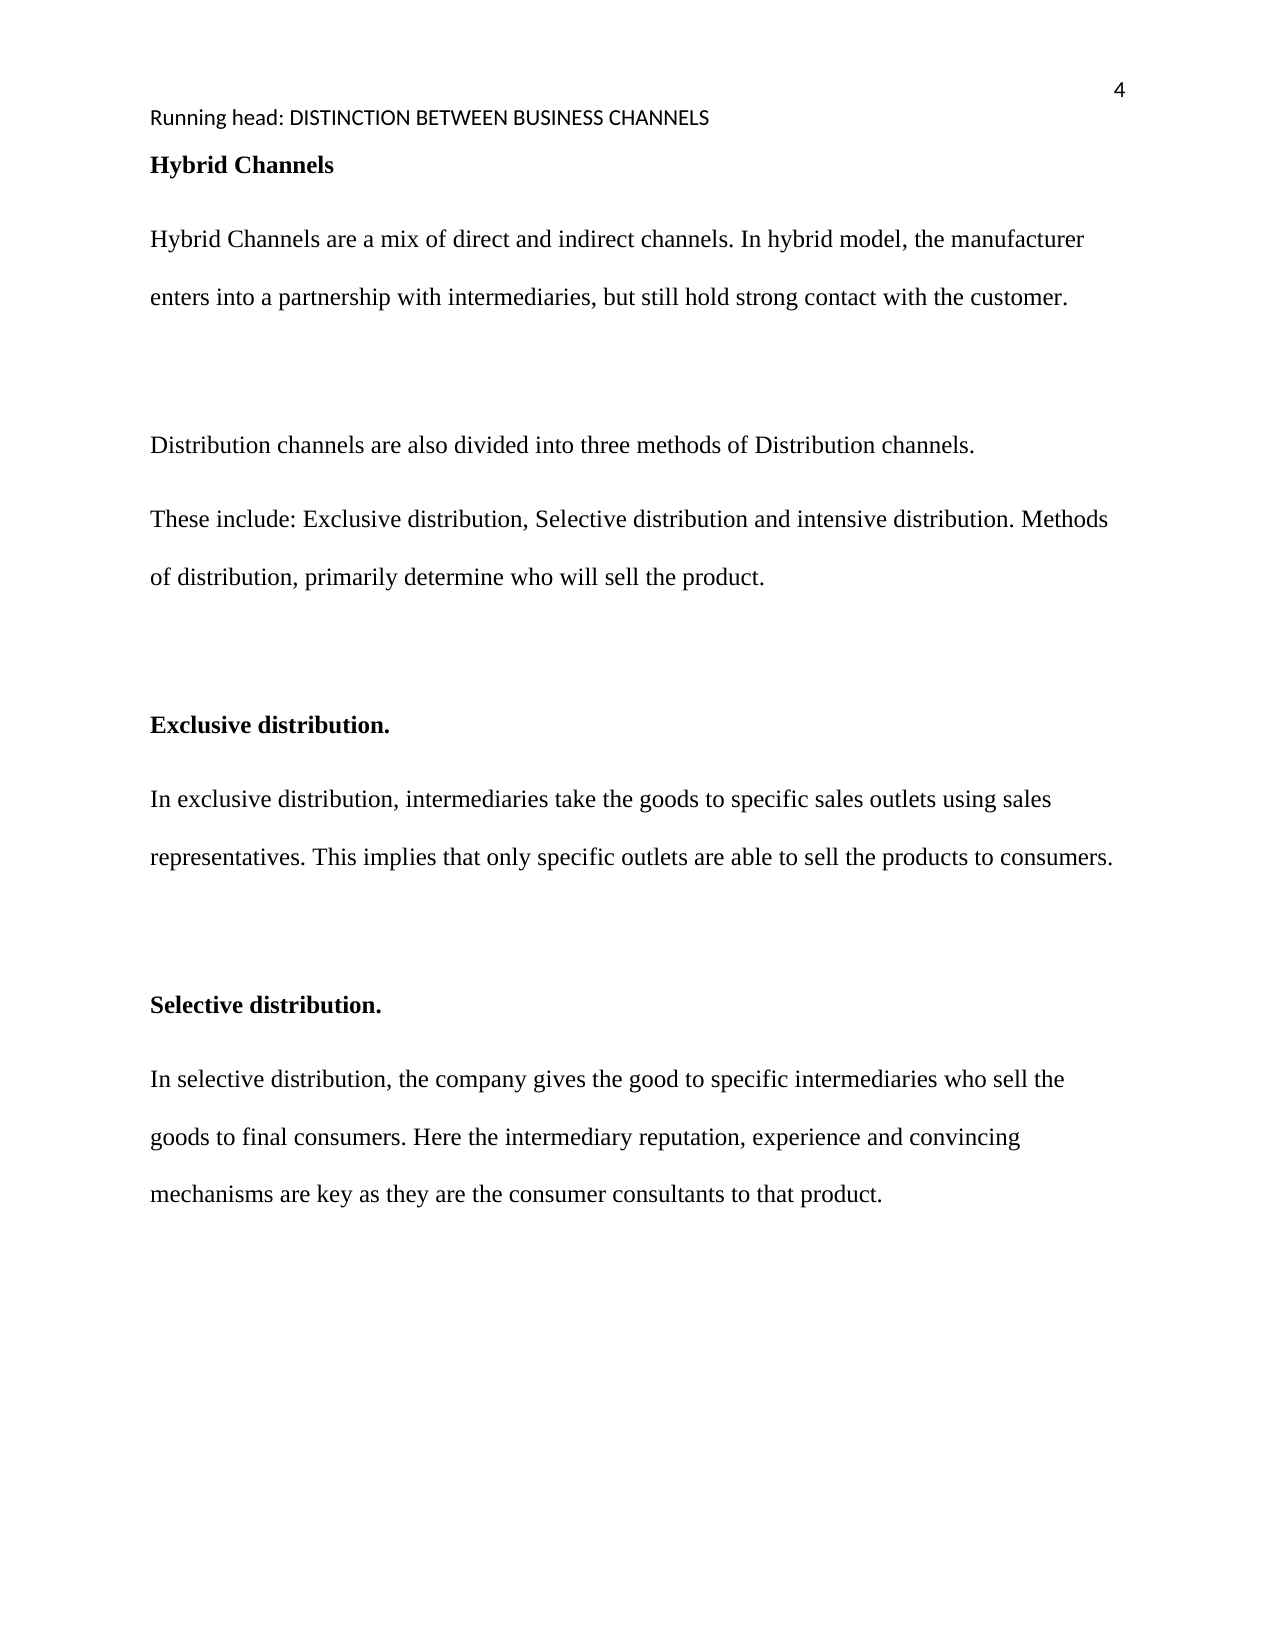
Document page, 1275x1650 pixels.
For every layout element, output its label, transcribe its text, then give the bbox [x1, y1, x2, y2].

text Selective distribution. [150, 990, 1125, 1019]
text These include: Exclusive distribution, Selective distribution and intensive distribution. Methods of distribution, primarily determine who will sell the product. [150, 504, 1125, 590]
text In exclusive distribution, intermediaries take the goods to specific sales outlets using sales representatives. This implies that only specific outlets are able to sell the products to consumers. [150, 784, 1125, 870]
text Hybrid Channels [150, 150, 1125, 179]
text Distribution channels are also divided into three methods of Distribution channels. [150, 430, 1125, 459]
text In selective distribution, the company gives the good to specific intermediaries who sell the goods to final consumers. Here the intermediary reputation, experience and convincing mechanisms are key as they are the consumer consultants to that product. [150, 1064, 1125, 1208]
text Exclusive distribution. [150, 710, 1125, 739]
text Hybrid Channels are a mix of direct and indirect channels. In hybrid model, the manufacturer enters into a partnership with intermediaries, but still hold strong contact with the customer. [150, 224, 1125, 310]
